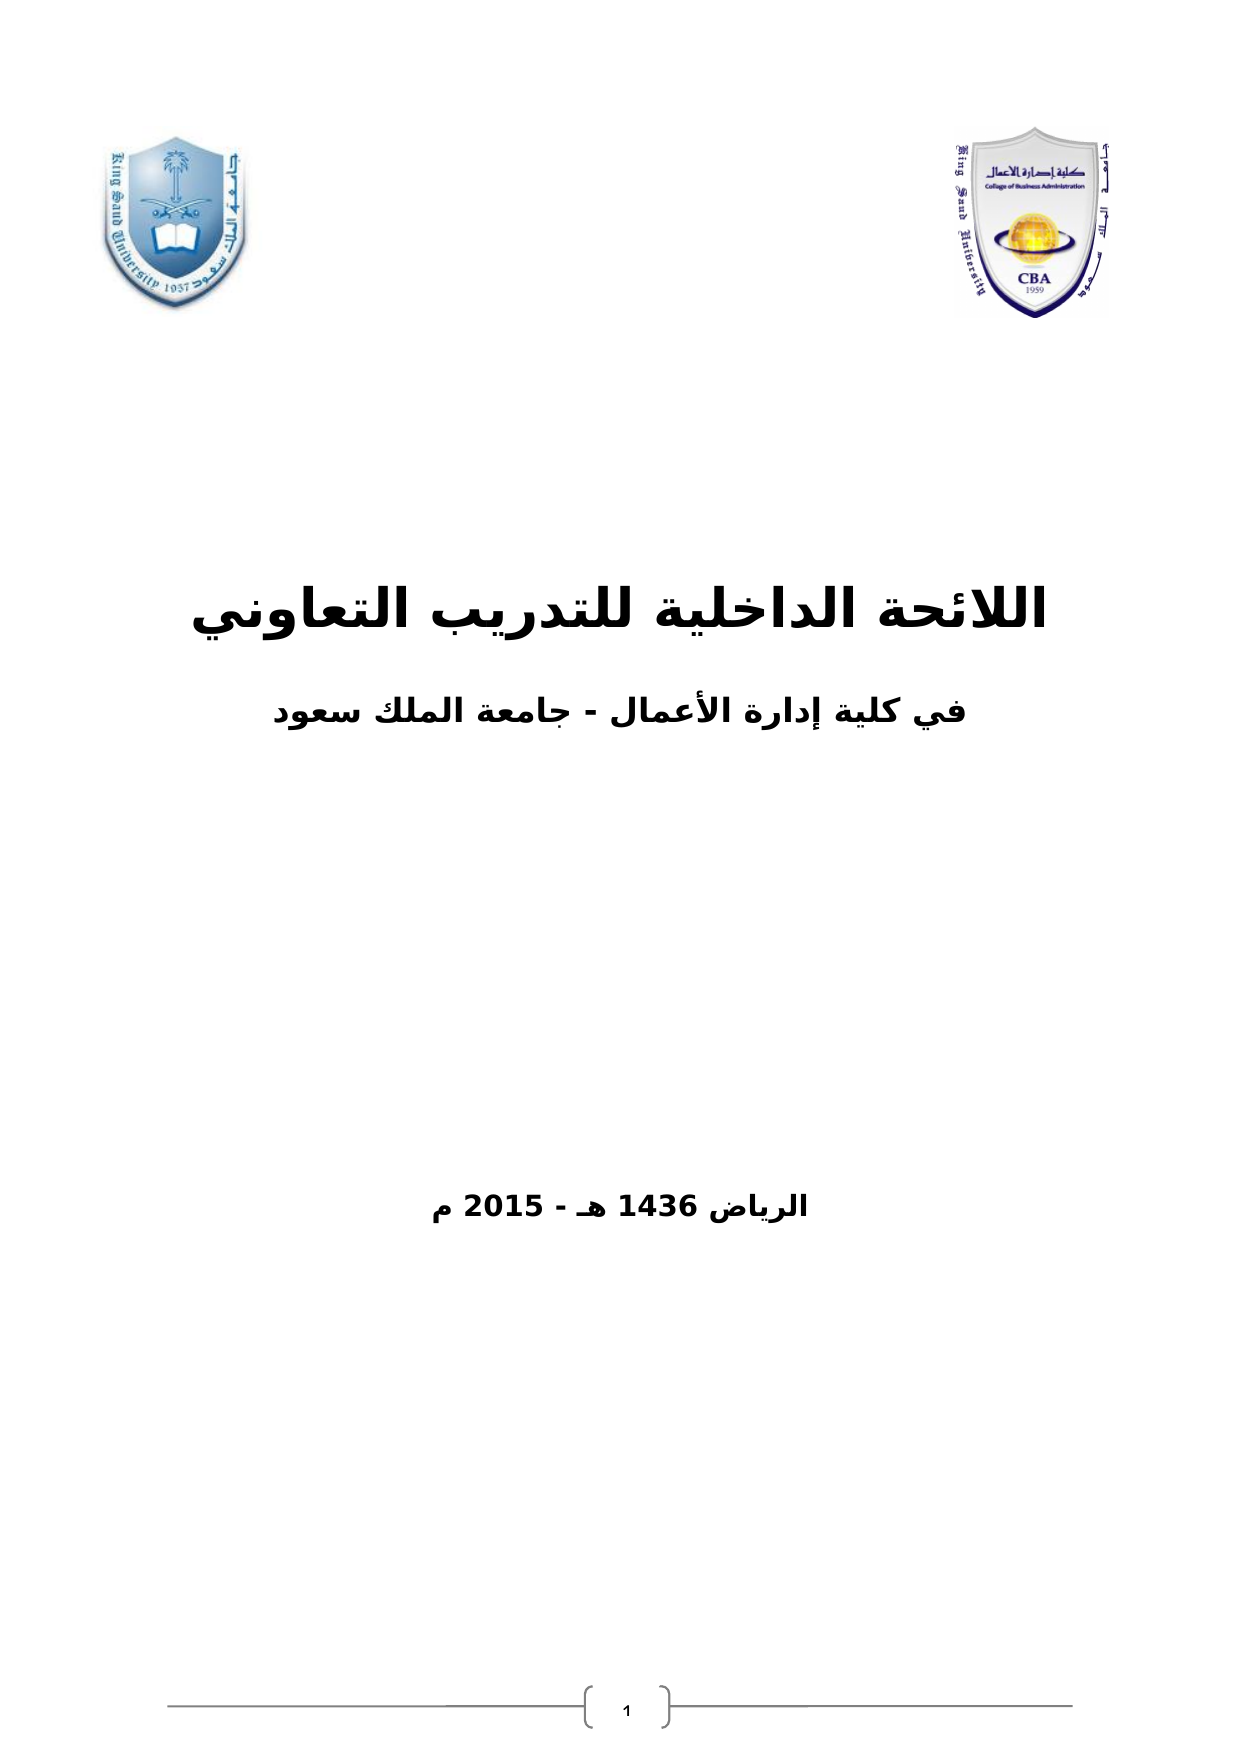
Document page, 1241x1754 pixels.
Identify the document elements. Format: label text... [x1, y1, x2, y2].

text اللائحة الداخلية للتدريب التعاوني [187, 577, 1053, 641]
text في كلية إدارة الأعمال - جامعة الملك سعود [187, 692, 1053, 730]
text الرياض 1436 هـ - 2015 م [187, 1190, 1053, 1224]
picture [83, 126, 267, 317]
